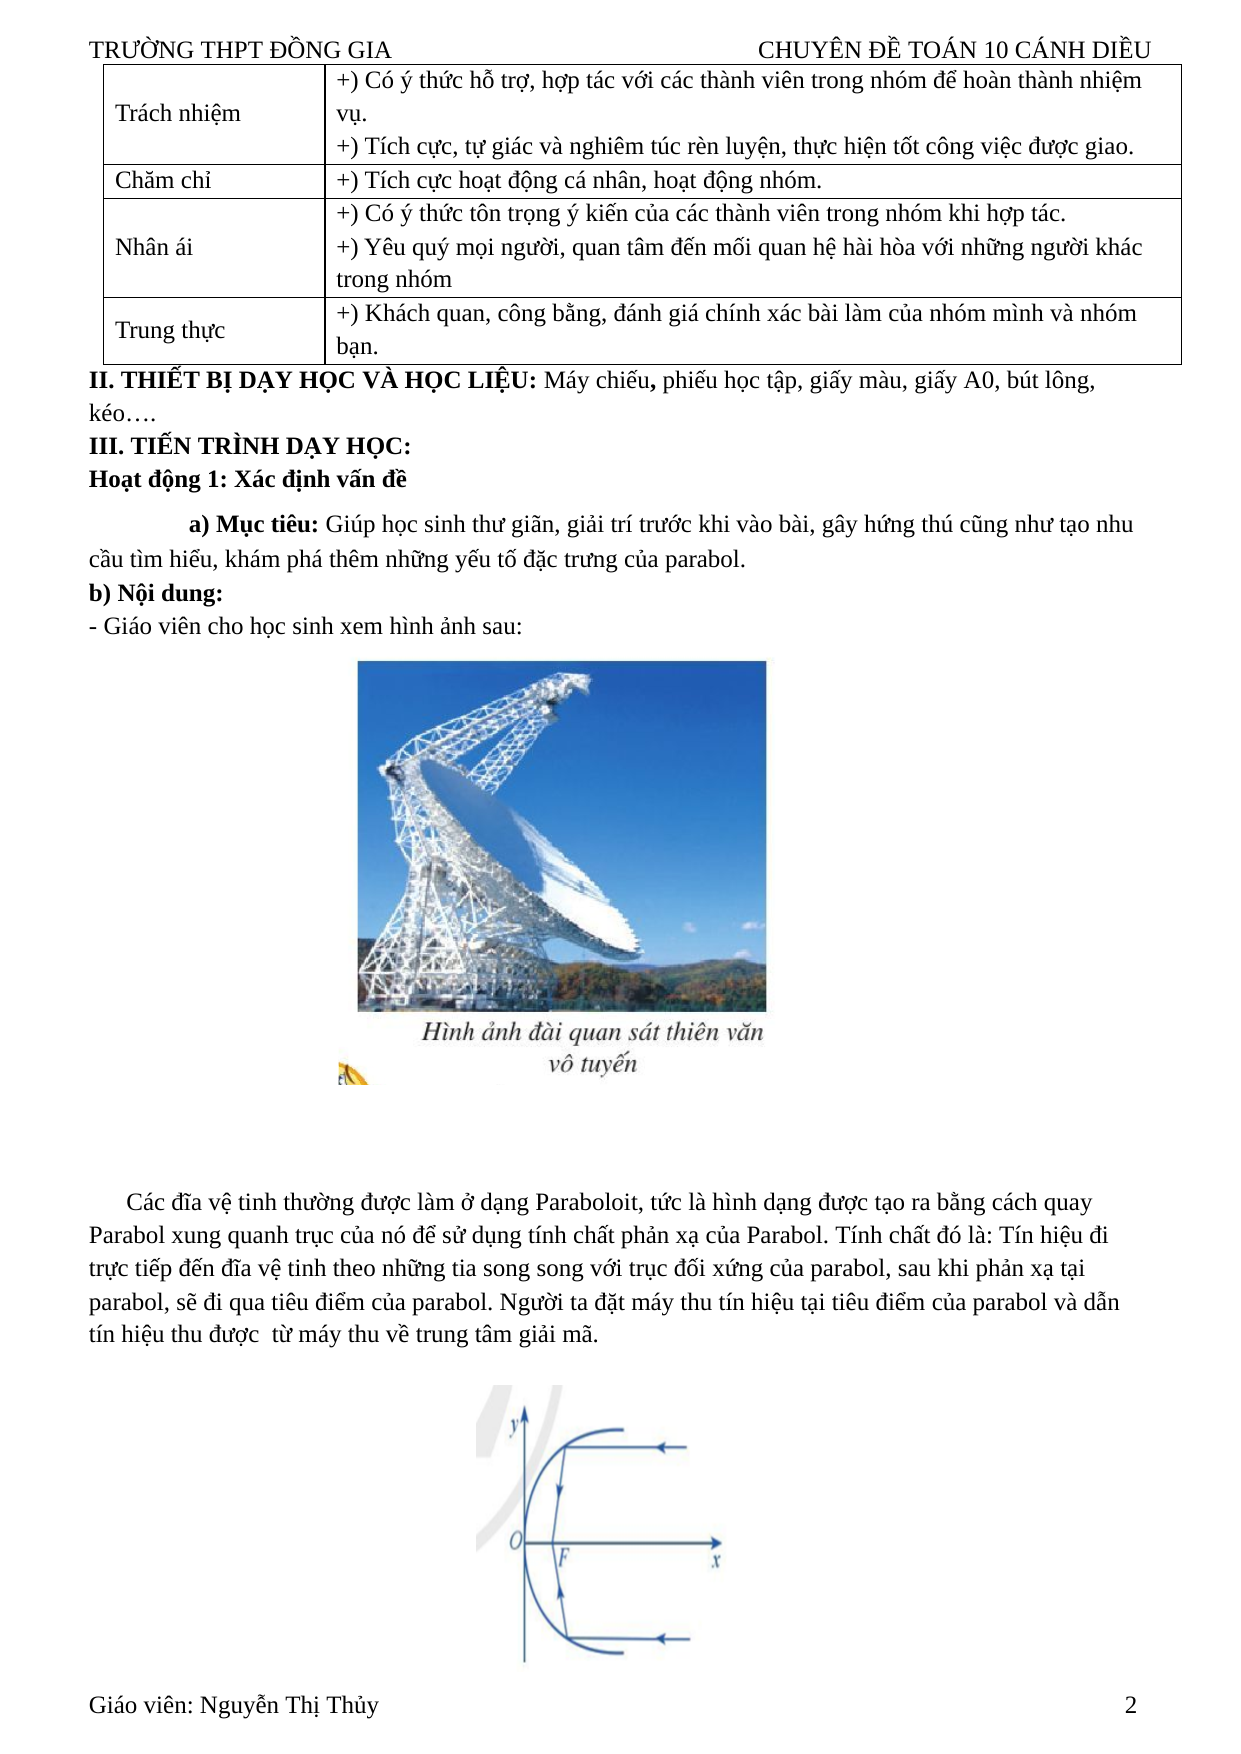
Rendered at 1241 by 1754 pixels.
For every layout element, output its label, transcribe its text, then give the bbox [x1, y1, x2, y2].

text III. TIẾN TRÌNH DẠY HỌC: [89, 431, 1152, 460]
table_cell +) Khách quan, công bằng, đánh giá chính xác bài làm của nhóm mình và nhóm bạn. [326, 298, 1181, 364]
picture [476, 1385, 750, 1672]
table_cell Trung thực [104, 298, 324, 364]
text Hoạt động 1: Xác định vấn đề [89, 464, 1152, 493]
text b) Nội dung: [89, 578, 1152, 607]
picture [338, 644, 865, 1085]
table_cell Nhân ái [104, 199, 324, 297]
text a) Mục tiêu: Giúp học sinh thư giãn, giải trí trước khi vào bài, gây hứng thú cũng như tạo nhu cầu tìm hiểu, khám phá thêm những yếu tố đặc trưng của parabol. [89, 509, 1152, 573]
table_cell +) Có ý thức tôn trọng ý kiến của các thành viên trong nhóm khi hợp tác. +) Yêu quý mọi người, quan tâm đến mối quan hệ hài hòa với những người khác trong nhóm [326, 199, 1181, 297]
table_cell +) Tích cực hoạt động cá nhân, hoạt động nhóm. [326, 165, 1181, 197]
table_header +) Có ý thức hỗ trợ, hợp tác với các thành viên trong nhóm để hoàn thành nhiệm vụ. +) Tích cực, tự giác và nghiêm túc rèn luyện, thực hiện tốt công việc được giao. [326, 65, 1181, 164]
table_header Trách nhiệm [104, 65, 324, 164]
text - Giáo viên cho học sinh xem hình ảnh sau: [89, 611, 1152, 640]
text II. THIẾT BỊ DẠY HỌC VÀ HỌC LIỆU: Máy chiếu, phiếu học tập, giấy màu, giấy A0, bút lông, kéo…. [89, 365, 1152, 427]
table_cell Chăm chỉ [104, 165, 324, 197]
text Các đĩa vệ tinh thường được làm ở dạng Paraboloit, tức là hình dạng được tạo ra bằng cách quay Parabol xung quanh trục của nó để sử dụng tính chất phản xạ của Parabol. Tính chất đó là: Tín hiệu đi trực tiếp đến đĩa vệ tinh theo những tia song song với trục đối xứng của parabol, sau khi phản xạ tại parabol, sẽ đi qua tiêu điểm của parabol. Người ta đặt máy thu tín hiệu tại tiêu điểm của parabol và dẫn tín hiệu thu được từ máy thu về trung tâm giải mã. [89, 1187, 1152, 1348]
